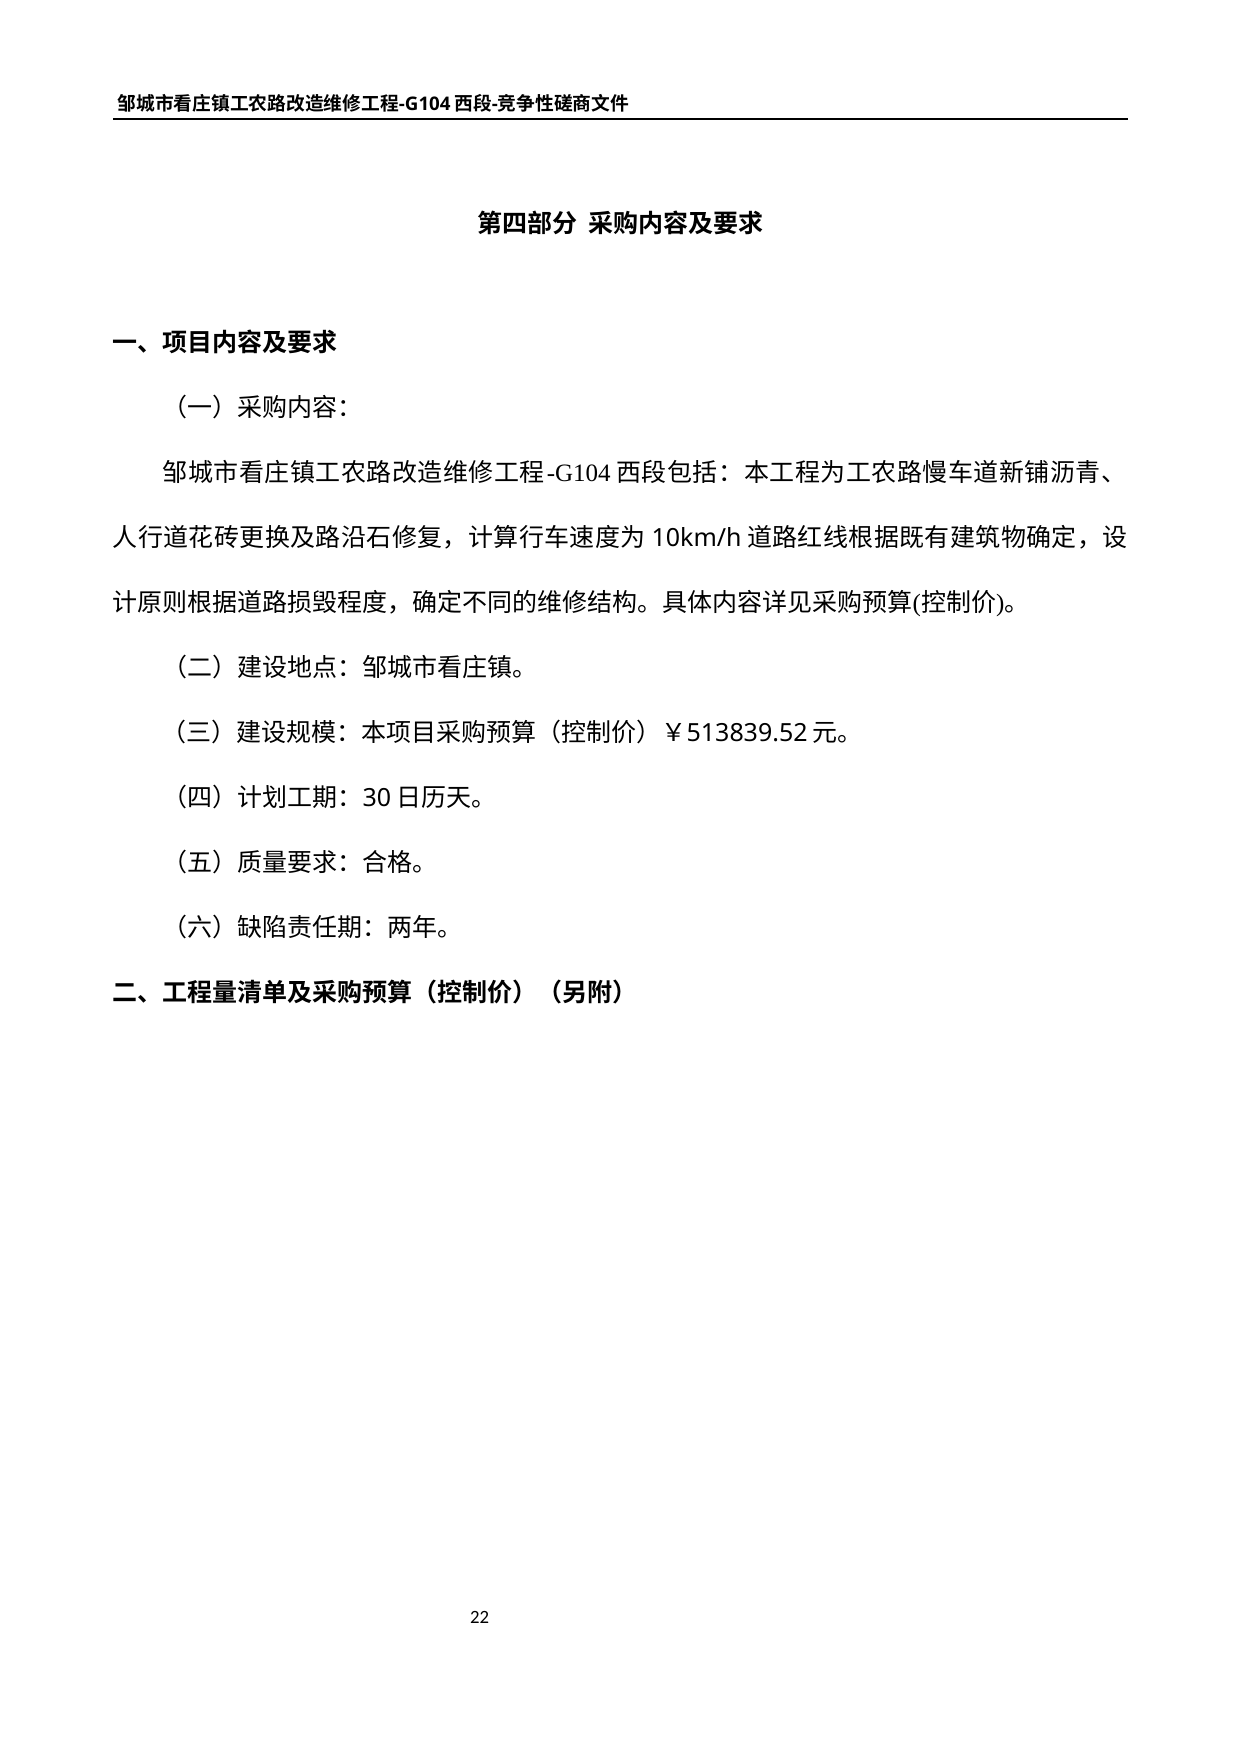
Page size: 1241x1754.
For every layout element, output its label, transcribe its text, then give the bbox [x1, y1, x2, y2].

text （二）建设地点：邹城市看庄镇。 [112, 633, 1128, 698]
text 二、工程量清单及采购预算（控制价）（另附） [112, 958, 1128, 1023]
text （六）缺陷责任期：两年。 [112, 893, 1128, 958]
text （五）质量要求：合格。 [112, 828, 1128, 893]
text （三）建设规模：本项目采购预算（控制价）￥513839.52元。 [112, 698, 1128, 763]
subtitle 第四部分 采购内容及要求 [112, 189, 1128, 254]
text 邹城市看庄镇工农路改造维修工程-G104西段包括：本工程为工农路慢车道新铺沥青、人行道花砖更换及路沿石修复，计算行车速度为10km/h道路红线根据既有建筑物确定，设计原则根据道路损毁程度，确定不同的维修结构。具体内容详见采购预算(控制价)。 [112, 438, 1128, 633]
text （四）计划工期：30日历天。 [112, 763, 1128, 828]
text 一、项目内容及要求 [112, 308, 1128, 373]
text （一）采购内容： [112, 373, 1128, 438]
